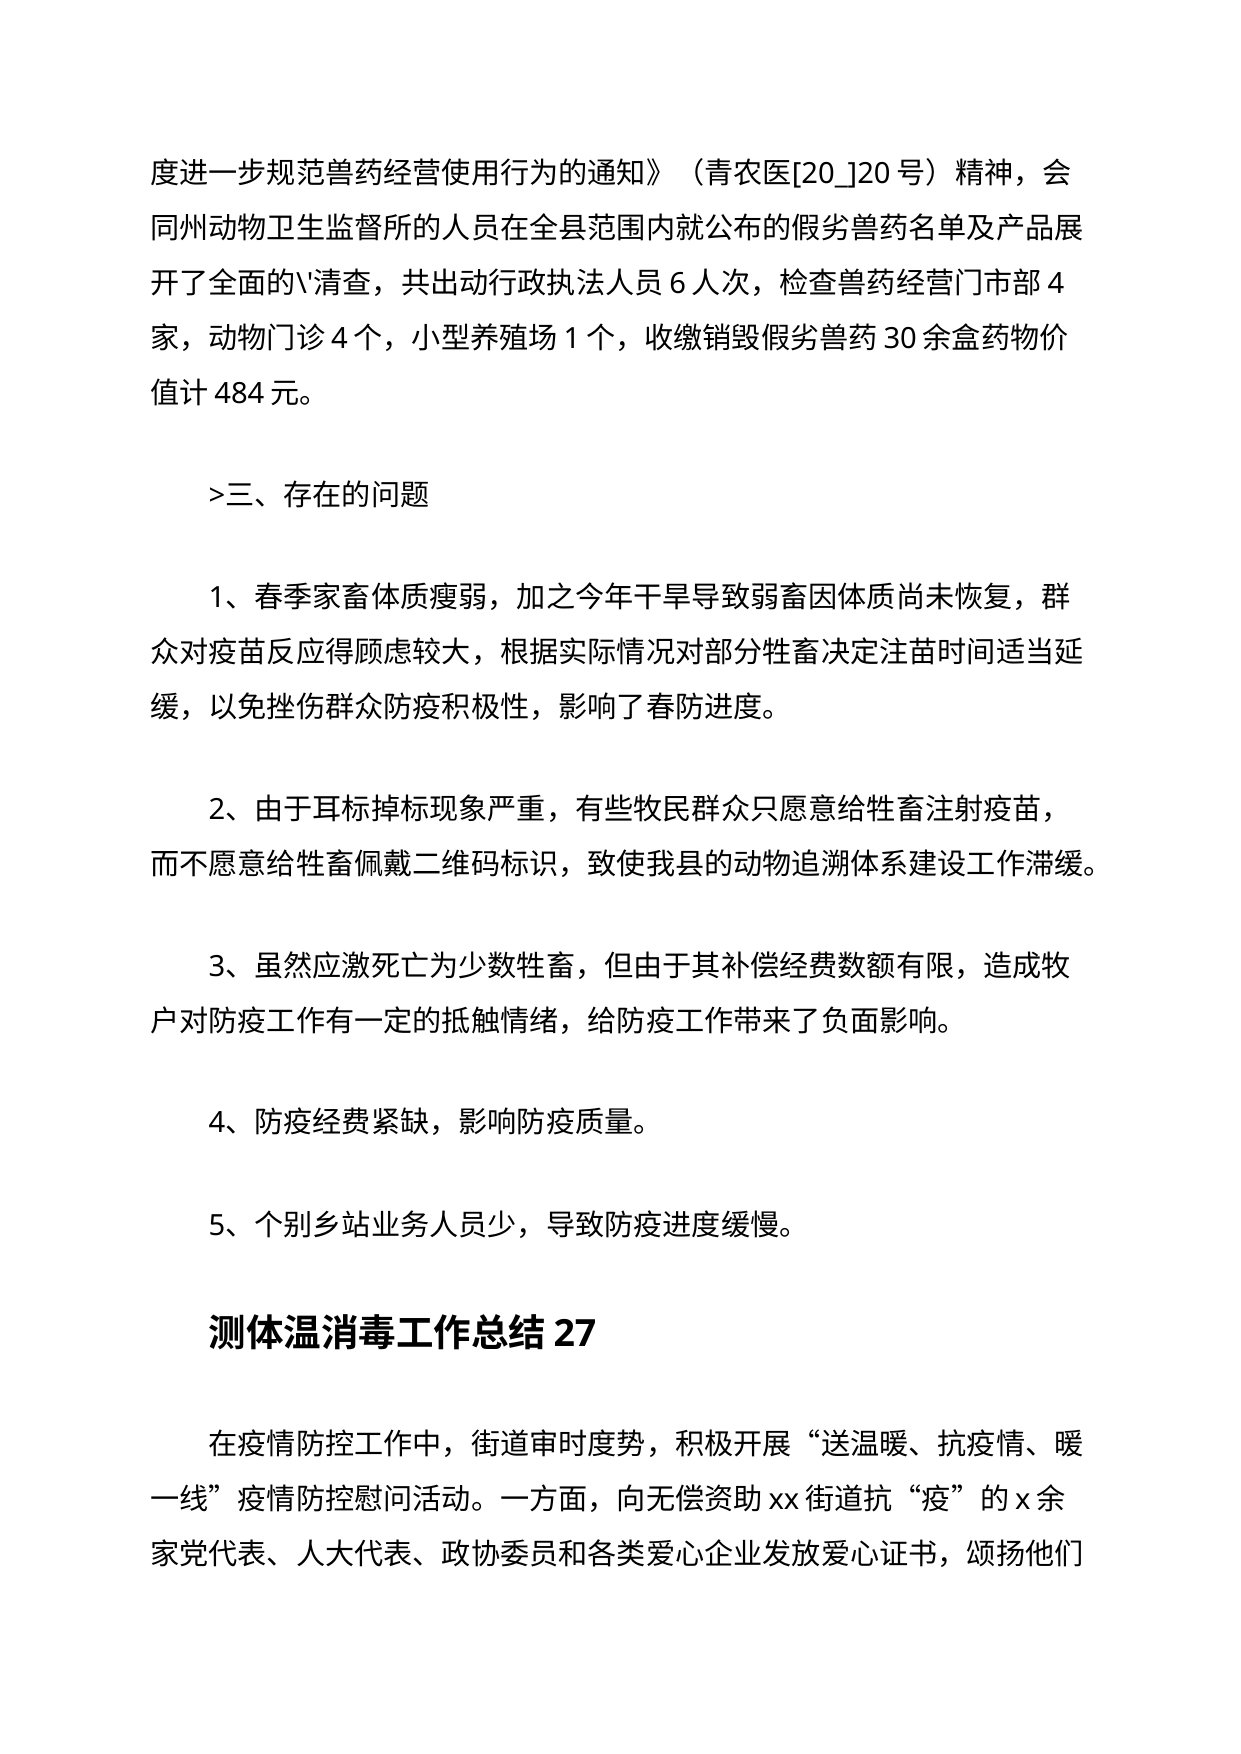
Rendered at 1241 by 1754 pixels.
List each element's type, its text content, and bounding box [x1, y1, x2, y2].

text 5、个别乡站业务人员少，导致防疫进度缓慢。 [150, 1201, 1090, 1243]
text 1、春季家畜体质瘦弱，加之今年干旱导致弱畜因体质尚未恢复，群众对疫苗反应得顾虑较大，根据实际情况对部分牲畜决定注苗时间适当延缓，以免挫伤群众防疫积极性，影响了春防进度。 [150, 574, 1090, 726]
text >三、存在的问题 [150, 472, 1090, 514]
text 测体温消毒工作总结27 [150, 1303, 1090, 1357]
text 4、防疫经费紧缺，影响防疫质量。 [150, 1099, 1090, 1141]
text 3、虽然应激死亡为少数牲畜，但由于其补偿经费数额有限，造成牧户对防疫工作有一定的抵触情绪，给防疫工作带来了负面影响。 [150, 942, 1090, 1039]
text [150, 1421, 1090, 1573]
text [150, 150, 1090, 412]
text 2、由于耳标掉标现象严重，有些牧民群众只愿意给牲畜注射疫苗，而不愿意给牲畜佩戴二维码标识，致使我县的动物追溯体系建设工作滞缓。 [150, 786, 1090, 883]
